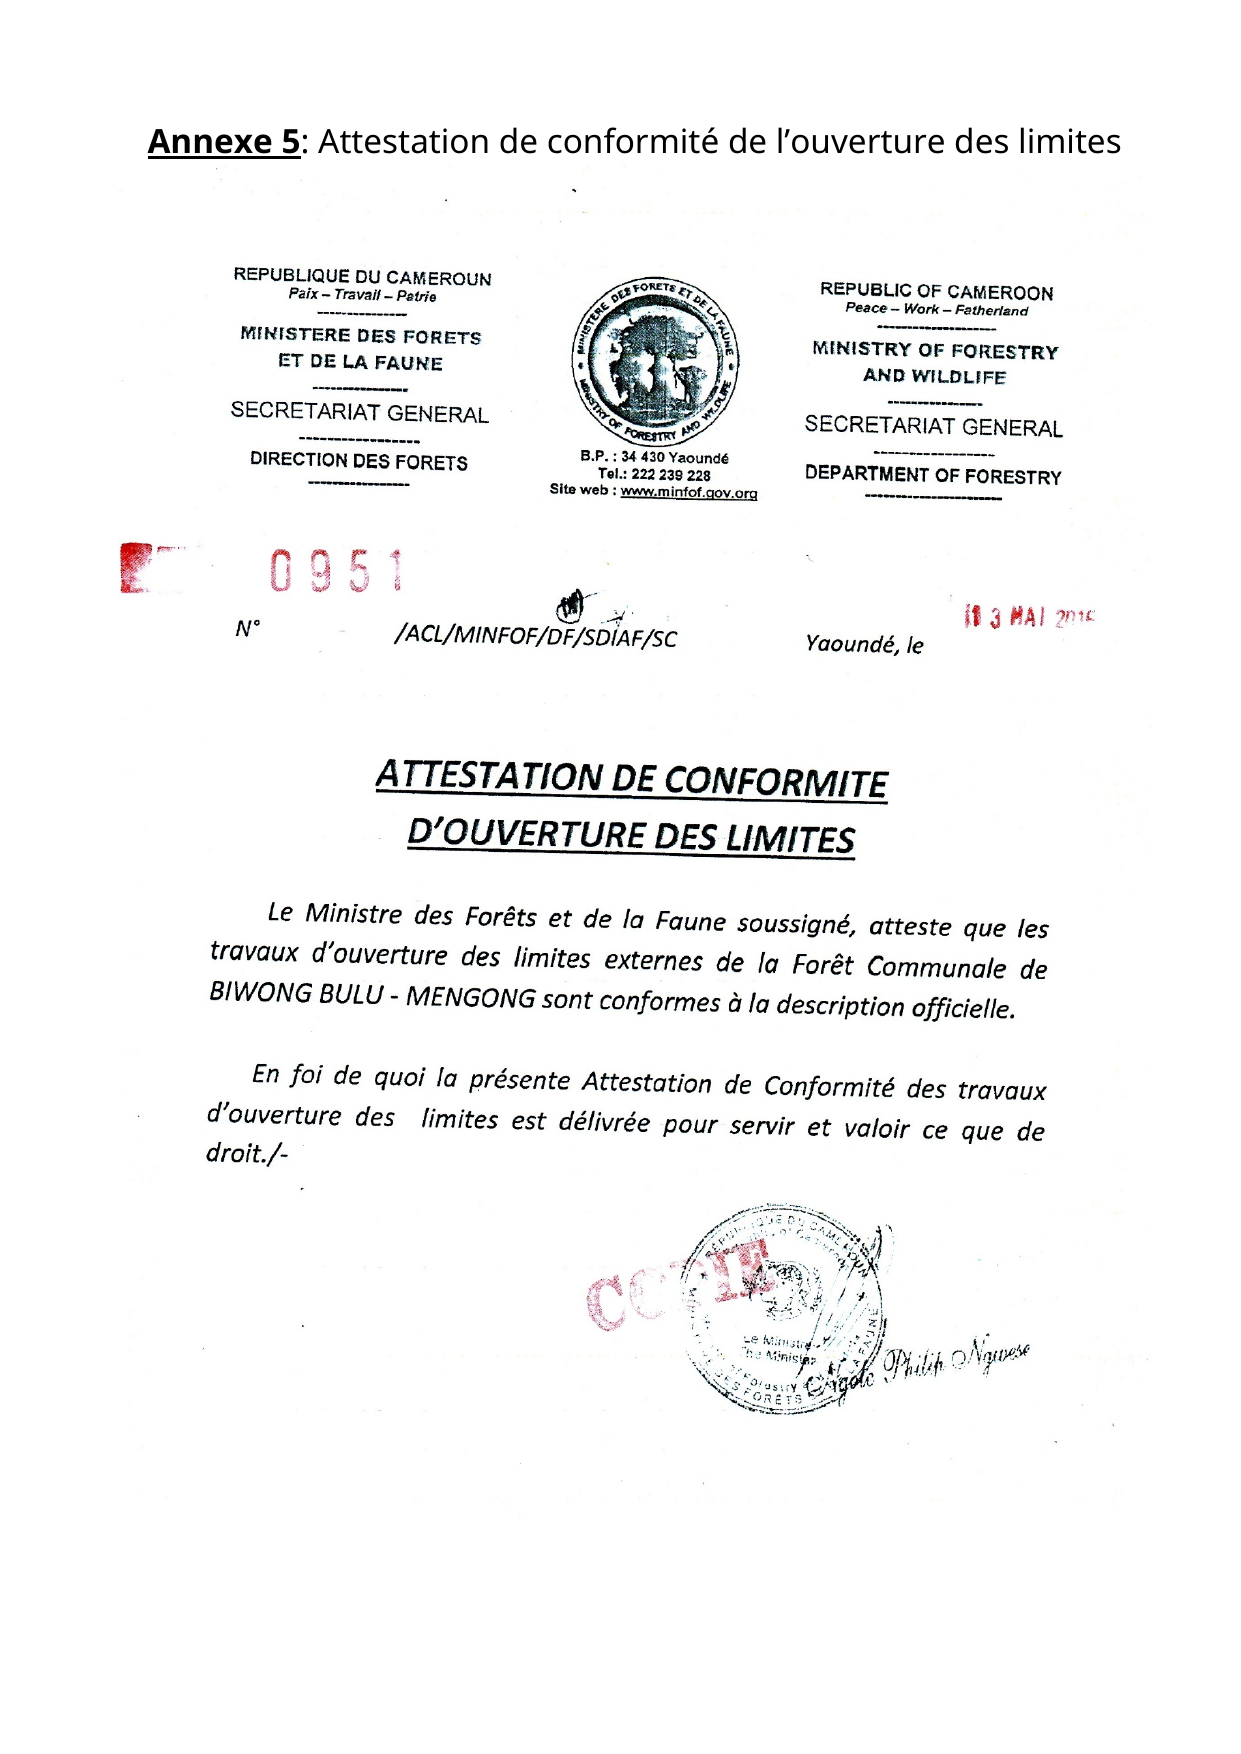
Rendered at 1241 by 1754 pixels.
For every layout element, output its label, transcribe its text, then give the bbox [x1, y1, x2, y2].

picture [118, 163, 1152, 1521]
text Annexe 5: Attestation de conformité de l’ouverture des limites [118, 118, 1152, 163]
